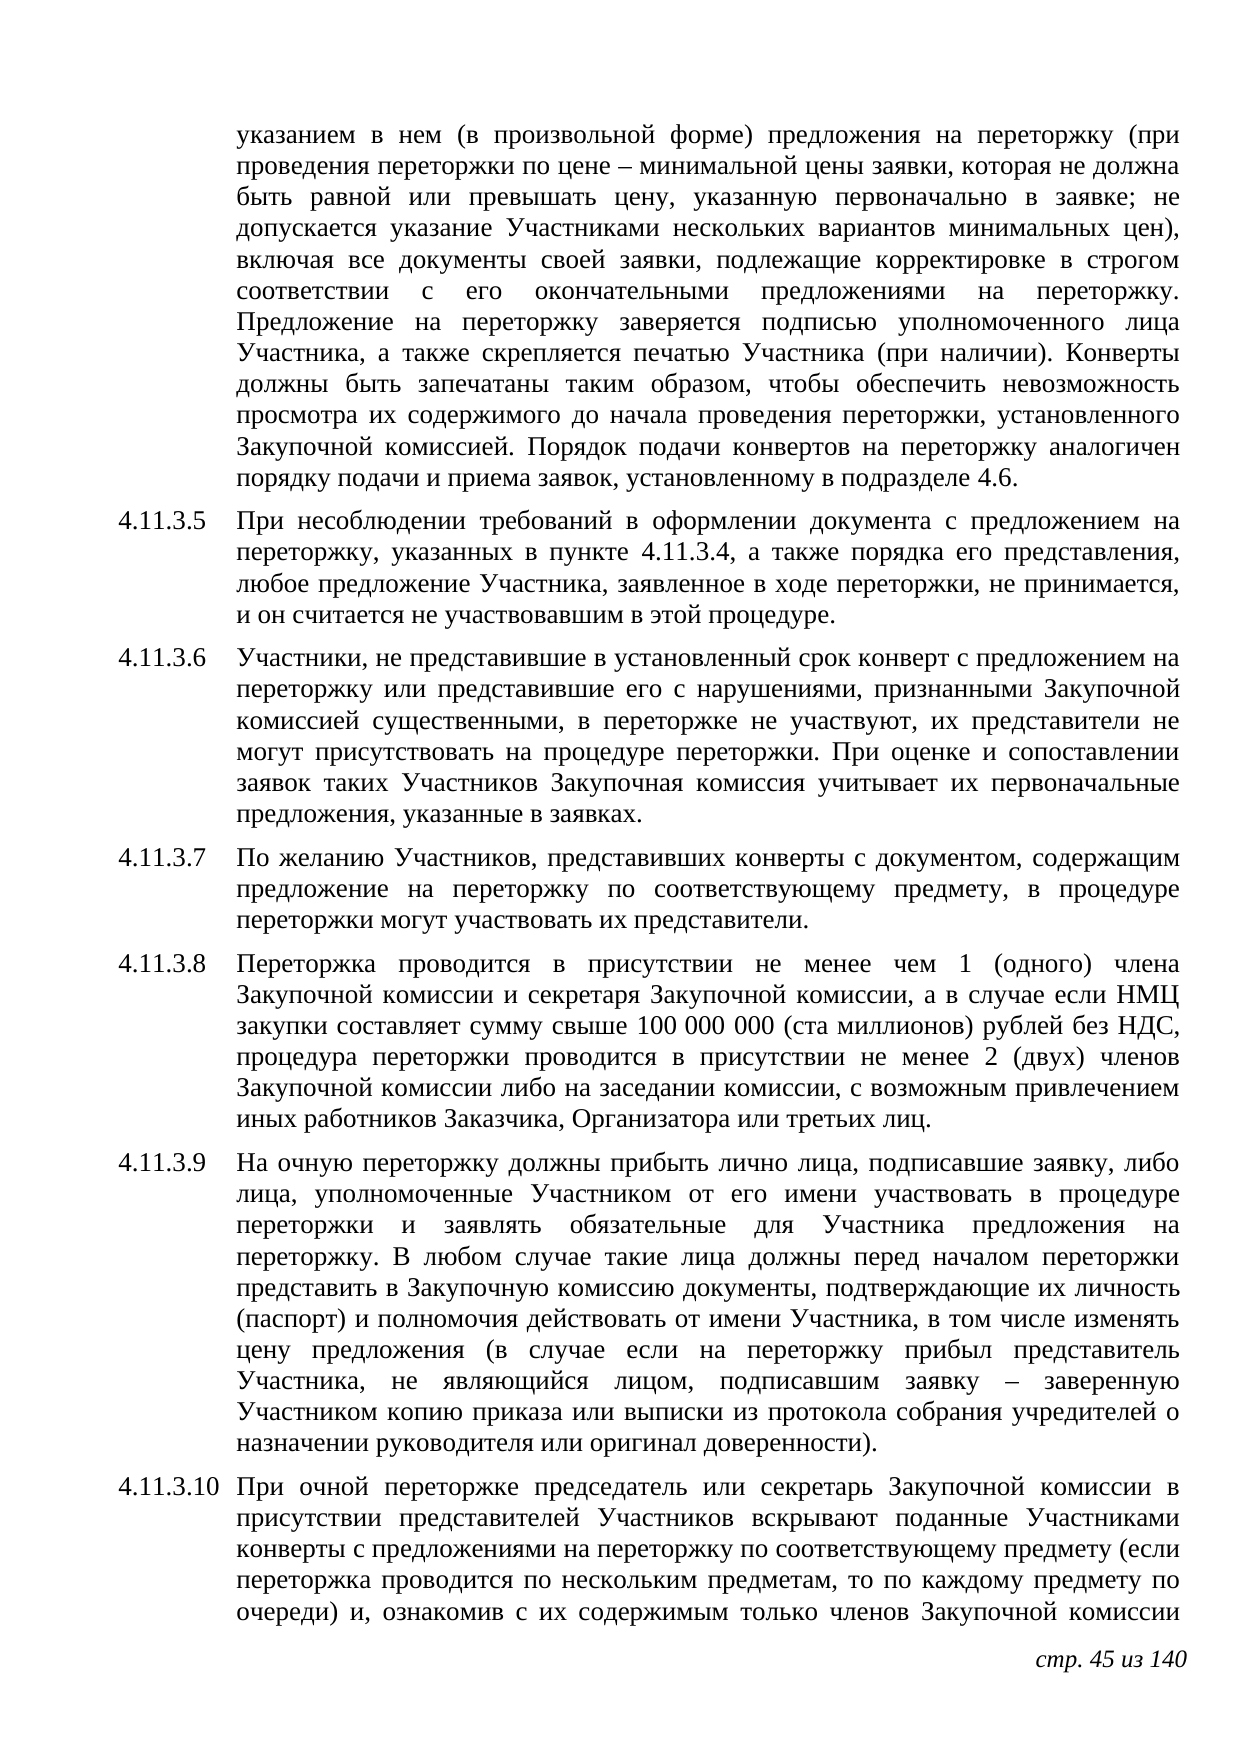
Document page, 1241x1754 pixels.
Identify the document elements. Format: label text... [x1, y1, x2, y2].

text При несоблюдении требований в оформлении документа с предложением на переторжку, указанных в пункте 4.11.3.4, а также порядка его представления, любое предложение Участника, заявленное в ходе переторжки, не принимается, и он считается не участвовавшим в этой процедуре. [118, 504, 1181, 629]
text На очную переторжку должны прибыть лично лица, подписавшие заявку, либо лица, уполномоченные Участником от его имени участвовать в процедуре переторжки и заявлять обязательные для Участника предложения на переторжку. В любом случае такие лица должны перед началом переторжки представить в Закупочную комиссию документы, подтверждающие их личность (паспорт) и полномочия действовать от имени Участника, в том числе изменять цену предложения (в случае если на переторжку прибыл представитель Участника, не являющийся лицом, подписавшим заявку – заверенную Участником копию приказа или выписки из протокола собрания учредителей о назначении руководителя или оригинал доверенности). [118, 1146, 1181, 1458]
text Переторжка проводится в присутствии не менее чем 1 (одного) члена Закупочной комиссии и секретаря Закупочной комиссии, а в случае если НМЦ закупки составляет сумму свыше 100 000 000 (ста миллионов) рублей без НДС, процедура переторжки проводится в присутствии не менее 2 (двух) членов Закупочной комиссии либо на заседании комиссии, с возможным привлечением иных работников Заказчика, Организатора или третьих лиц. [118, 947, 1181, 1134]
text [118, 118, 1181, 492]
text Участники, не представившие в установленный срок конверт с предложением на переторжку или представившие его с нарушениями, признанными Закупочной комиссией существенными, в переторжке не участвуют, их представители не могут присутствовать на процедуре переторжки. При оценке и сопоставлении заявок таких Участников Закупочная комиссия учитывает их первоначальные предложения, указанные в заявках. [118, 641, 1181, 828]
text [118, 1470, 1181, 1626]
text По желанию Участников, представивших конверты с документом, содержащим предложение на переторжку по соответствующему предмету, в процедуре переторжки могут участвовать их представители. [118, 841, 1181, 934]
